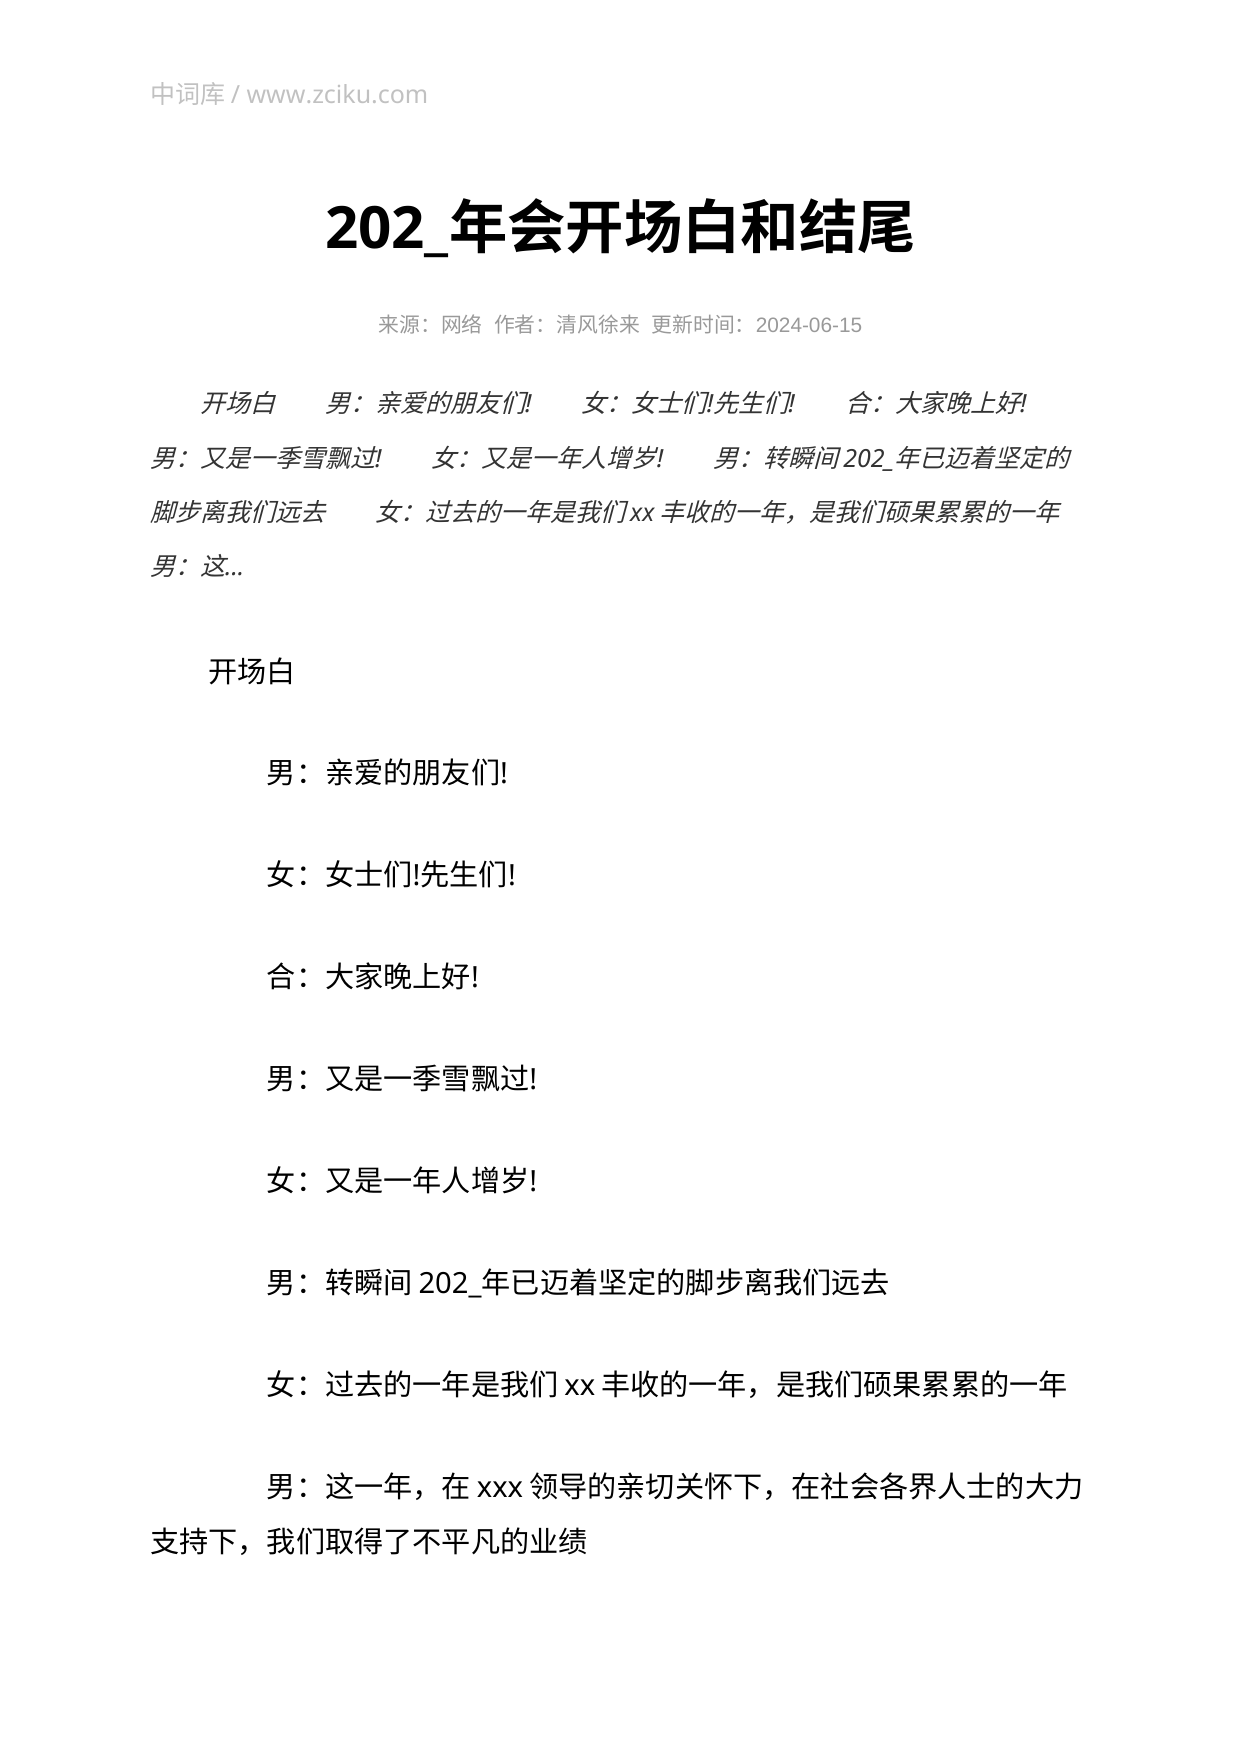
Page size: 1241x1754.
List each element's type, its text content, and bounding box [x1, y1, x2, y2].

text 开场白 男：亲爱的朋友们! 女：女士们!先生们! 合：大家晚上好! 男：又是一季雪飘过! 女：又是一年人增岁! 男：转瞬间202_年已迈着坚定的脚步离我们远去 女：过去的一年是我们xx丰收的一年，是我们硕果累累的一年 男：这... [150, 384, 1090, 583]
text 女：又是一年人增岁! [150, 1158, 1090, 1200]
text 来源：网络 作者：清风徐来 更新时间：2024-06-15 [150, 313, 1090, 337]
text 男：又是一季雪飘过! [150, 1056, 1090, 1098]
subtitle 202_年会开场白和结尾 [150, 181, 1090, 266]
text 合：大家晚上好! [150, 954, 1090, 996]
text 男：转瞬间202_年已迈着坚定的脚步离我们远去 [150, 1260, 1090, 1302]
text 男：亲爱的朋友们! [150, 750, 1090, 792]
text 女：过去的一年是我们xx丰收的一年，是我们硕果累累的一年 [150, 1362, 1090, 1404]
text 男：这一年，在xxx领导的亲切关怀下，在社会各界人士的大力支持下，我们取得了不平凡的业绩 [150, 1464, 1090, 1561]
text 女：女士们!先生们! [150, 852, 1090, 894]
text 开场白 [150, 648, 1090, 690]
